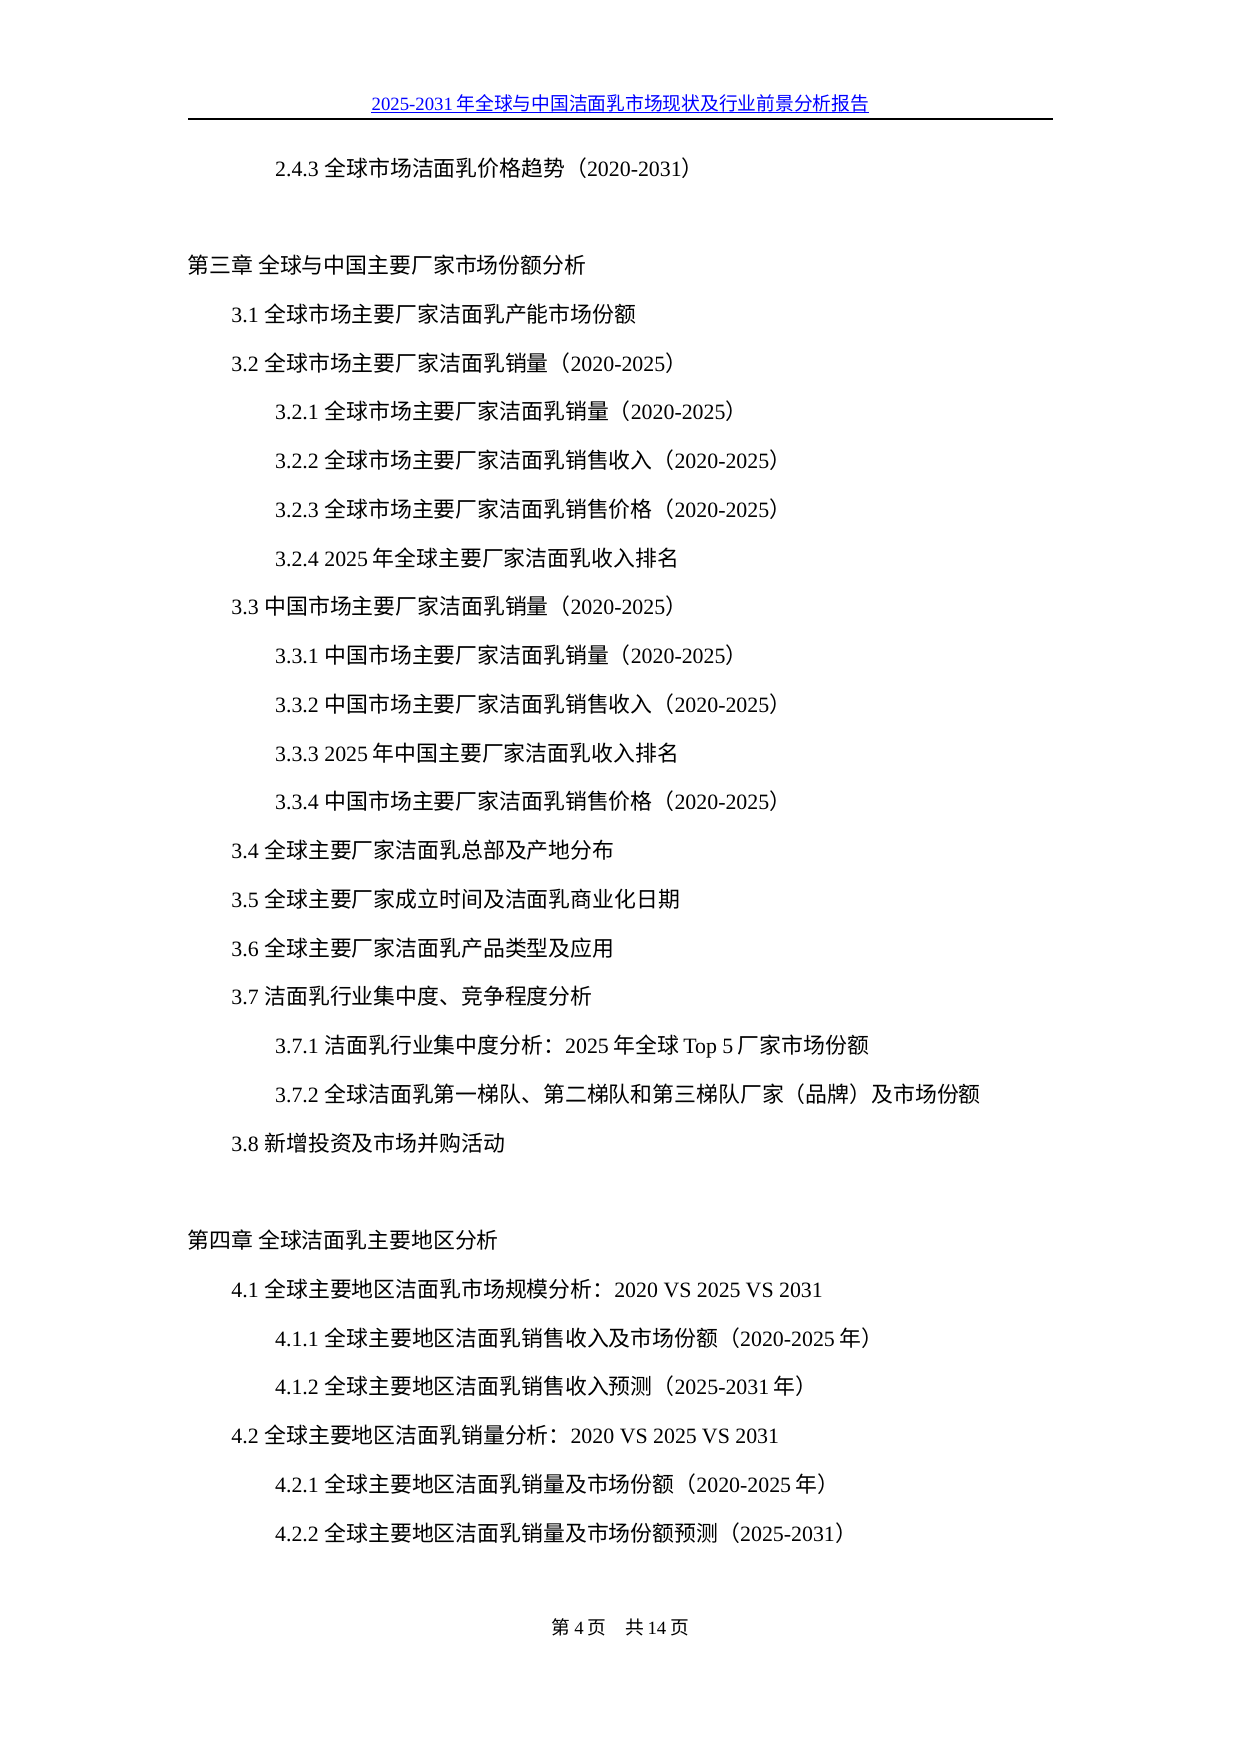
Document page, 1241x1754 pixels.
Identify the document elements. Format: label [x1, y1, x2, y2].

text [187, 150, 1053, 1548]
